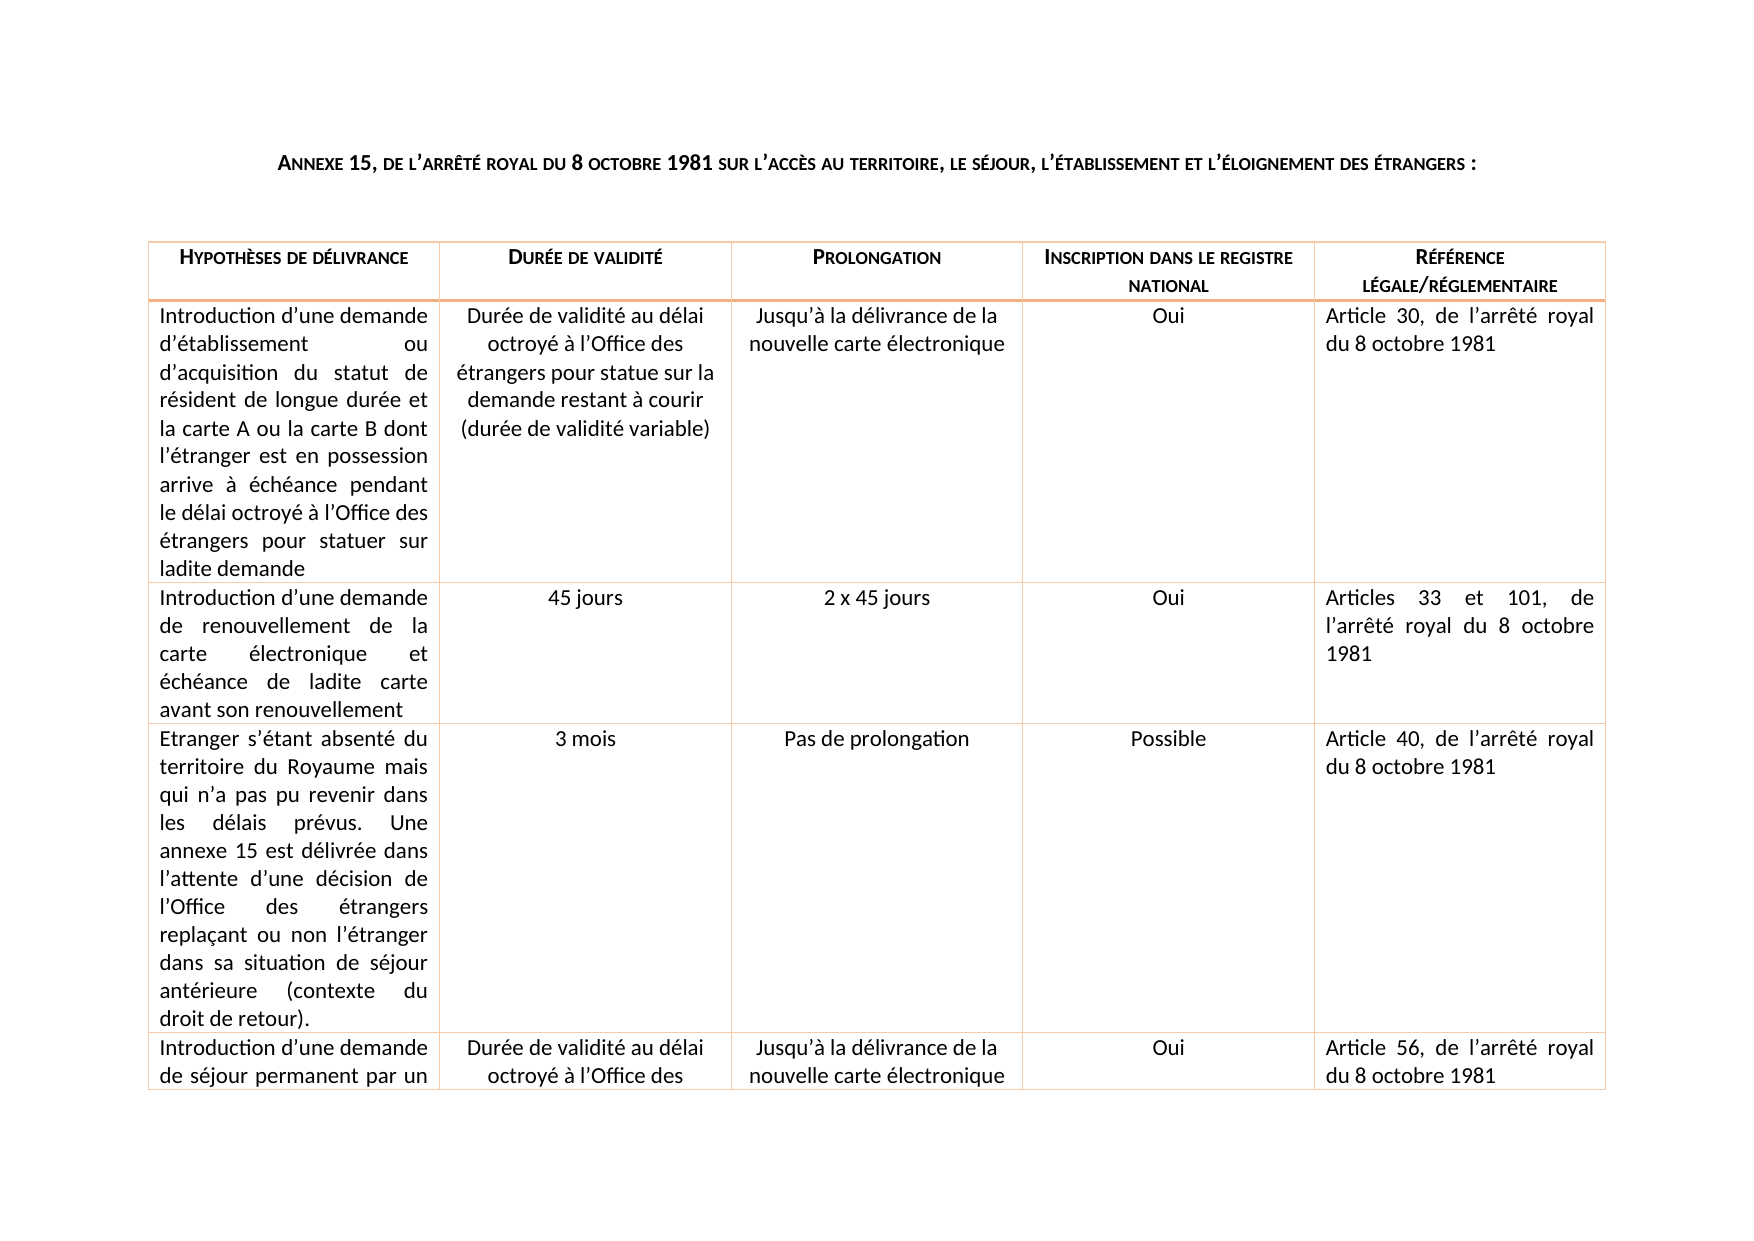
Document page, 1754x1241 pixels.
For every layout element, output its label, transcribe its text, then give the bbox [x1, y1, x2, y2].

table_cell Article 30, de l’arrêté royal du 8 octobre 1981 [1315, 302, 1605, 582]
table_header Inscription dans le registre national [1023, 243, 1314, 298]
table_cell Oui [1023, 583, 1314, 723]
text Annexe 15, de l’arrêté royal du 8 octobre 1981 sur l’accès au territoire, le séjour, l’établissement et l’éloignement des étrangers : [148, 148, 1606, 176]
table_cell Durée de validité au délai octroyé à l’Office des étrangers pour statue sur la demande restant à courir (durée de validité variable) [440, 302, 731, 582]
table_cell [149, 1033, 439, 1089]
table_cell Oui [1023, 1033, 1314, 1089]
table_cell Pas de prolongation [732, 724, 1022, 1032]
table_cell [732, 1033, 1022, 1089]
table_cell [440, 1033, 731, 1089]
table_cell Introduction d’une demande d’établissement ou d’acquisition du statut de résident de longue durée et la carte A ou la carte B dont l’étranger est en possession arrive à échéance pendant le délai octroyé à l’Office des étrangers pour statuer sur ladite demande [149, 302, 439, 582]
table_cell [1315, 1033, 1605, 1089]
table_cell Possible [1023, 724, 1314, 1032]
table_cell 45 jours [440, 583, 731, 723]
table_cell Articles 33 et 101, de l’arrêté royal du 8 octobre 1981 [1315, 583, 1605, 723]
table_cell Etranger s’étant absenté du territoire du Royaume mais qui n’a pas pu revenir dans les délais prévus. Une annexe 15 est délivrée dans l’attente d’une décision de l’Office des étrangers replaçant ou non l’étranger dans sa situation de séjour antérieure (contexte du droit de retour). [149, 724, 439, 1032]
table_cell Introduction d’une demande de renouvellement de la carte électronique et échéance de ladite carte avant son renouvellement [149, 583, 439, 723]
table_cell 3 mois [440, 724, 731, 1032]
table_cell Oui [1023, 302, 1314, 582]
table_header Durée de validité [440, 243, 731, 298]
table_cell 2 x 45 jours [732, 583, 1022, 723]
table_header Référence légale/réglementaire [1315, 243, 1605, 298]
table_cell Article 40, de l’arrêté royal du 8 octobre 1981 [1315, 724, 1605, 1032]
table_cell Jusqu’à la délivrance de la nouvelle carte électronique [732, 302, 1022, 582]
table_header Prolongation [732, 243, 1022, 298]
table_header Hypothèses de délivrance [149, 243, 439, 298]
